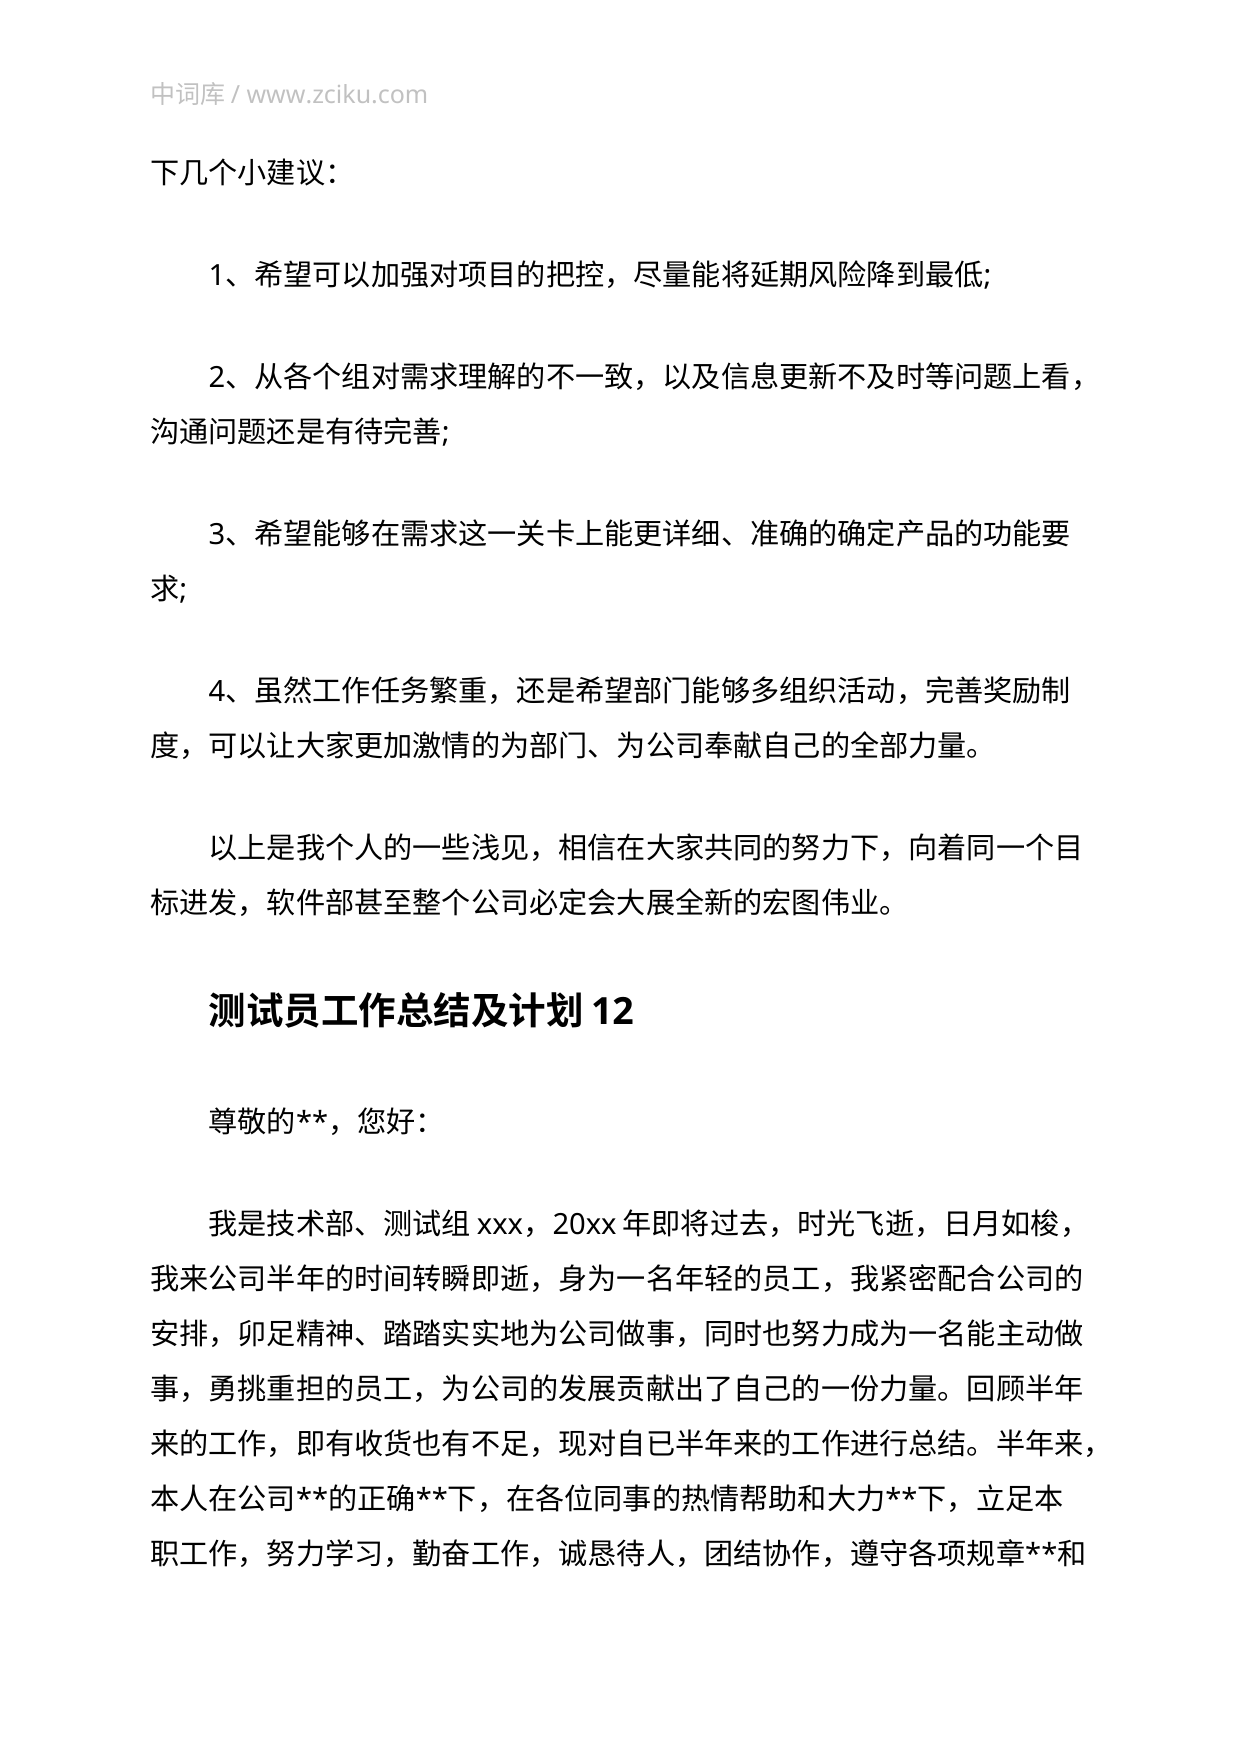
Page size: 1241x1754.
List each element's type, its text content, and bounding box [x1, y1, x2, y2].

text 尊敬的**，您好： [150, 1099, 1090, 1141]
text 1、希望可以加强对项目的把控，尽量能将延期风险降到最低; [150, 252, 1090, 294]
text 2、从各个组对需求理解的不一致，以及信息更新不及时等问题上看，沟通问题还是有待完善; [150, 354, 1090, 451]
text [150, 1201, 1090, 1573]
text 4、虽然工作任务繁重，还是希望部门能够多组织活动，完善奖励制度，可以让大家更加激情的为部门、为公司奉献自己的全部力量。 [150, 668, 1090, 765]
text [150, 150, 1090, 192]
text 以上是我个人的一些浅见，相信在大家共同的努力下，向着同一个目标进发，软件部甚至整个公司必定会大展全新的宏图伟业。 [150, 824, 1090, 922]
text 测试员工作总结及计划12 [150, 981, 1090, 1036]
text 3、希望能够在需求这一关卡上能更详细、准确的确定产品的功能要求; [150, 511, 1090, 608]
